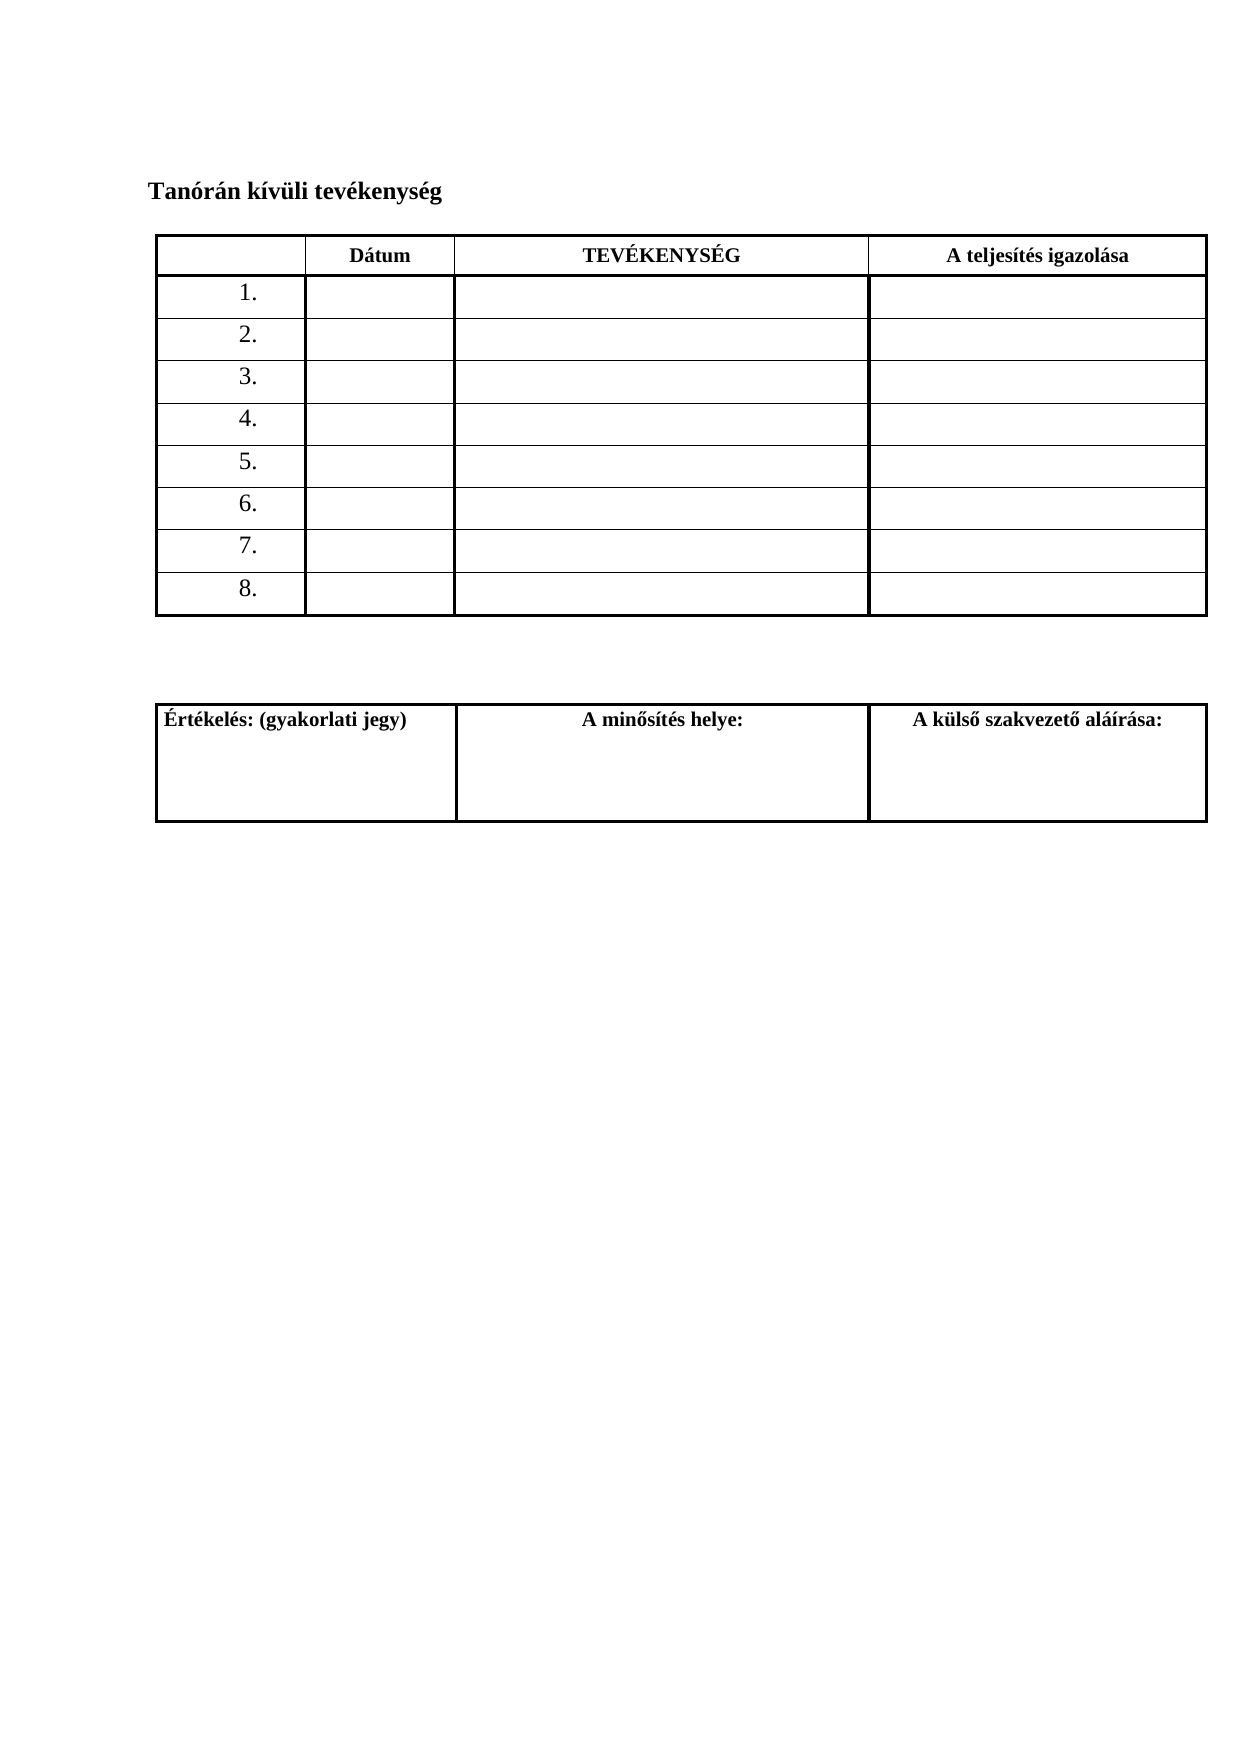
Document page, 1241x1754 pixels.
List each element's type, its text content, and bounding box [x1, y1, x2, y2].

table_cell [871, 361, 1205, 402]
table_cell [456, 488, 867, 529]
table_cell [456, 446, 867, 487]
table_header Dátum [306, 237, 454, 273]
table_cell [871, 573, 1205, 614]
table_cell [871, 446, 1205, 487]
table_cell [158, 277, 304, 318]
table_cell [456, 530, 867, 572]
table_cell [871, 530, 1205, 572]
table_header [158, 237, 305, 273]
table_header A minősítés helye: [458, 706, 867, 820]
table_cell [307, 488, 453, 529]
table_cell [158, 530, 304, 572]
table_cell [871, 404, 1205, 445]
table_cell [456, 404, 867, 445]
table_cell [307, 361, 453, 402]
table_cell [158, 404, 304, 445]
text Tanórán kívüli tevékenység [148, 176, 1093, 205]
table_header A külső szakvezető aláírása: [871, 706, 1205, 820]
table_header A teljesítés igazolása [869, 237, 1205, 273]
table_cell [307, 277, 453, 318]
table_cell [871, 277, 1205, 318]
table_cell [456, 573, 867, 614]
table_cell [456, 361, 867, 402]
table_cell [307, 530, 453, 572]
table_cell [307, 319, 453, 360]
table_cell [158, 488, 304, 529]
table_cell [456, 319, 867, 360]
table_cell [158, 319, 304, 360]
table_cell [871, 488, 1205, 529]
table_header TEVÉKENYSÉG [455, 237, 868, 273]
table_header Értékelés: (gyakorlati jegy) [158, 706, 455, 820]
table_cell [307, 404, 453, 445]
table_cell [307, 573, 453, 614]
table_cell [307, 446, 453, 487]
table_cell [871, 319, 1205, 360]
table_cell [158, 446, 304, 487]
table_cell [158, 573, 304, 614]
table_cell [456, 277, 867, 318]
table_cell [158, 361, 304, 402]
